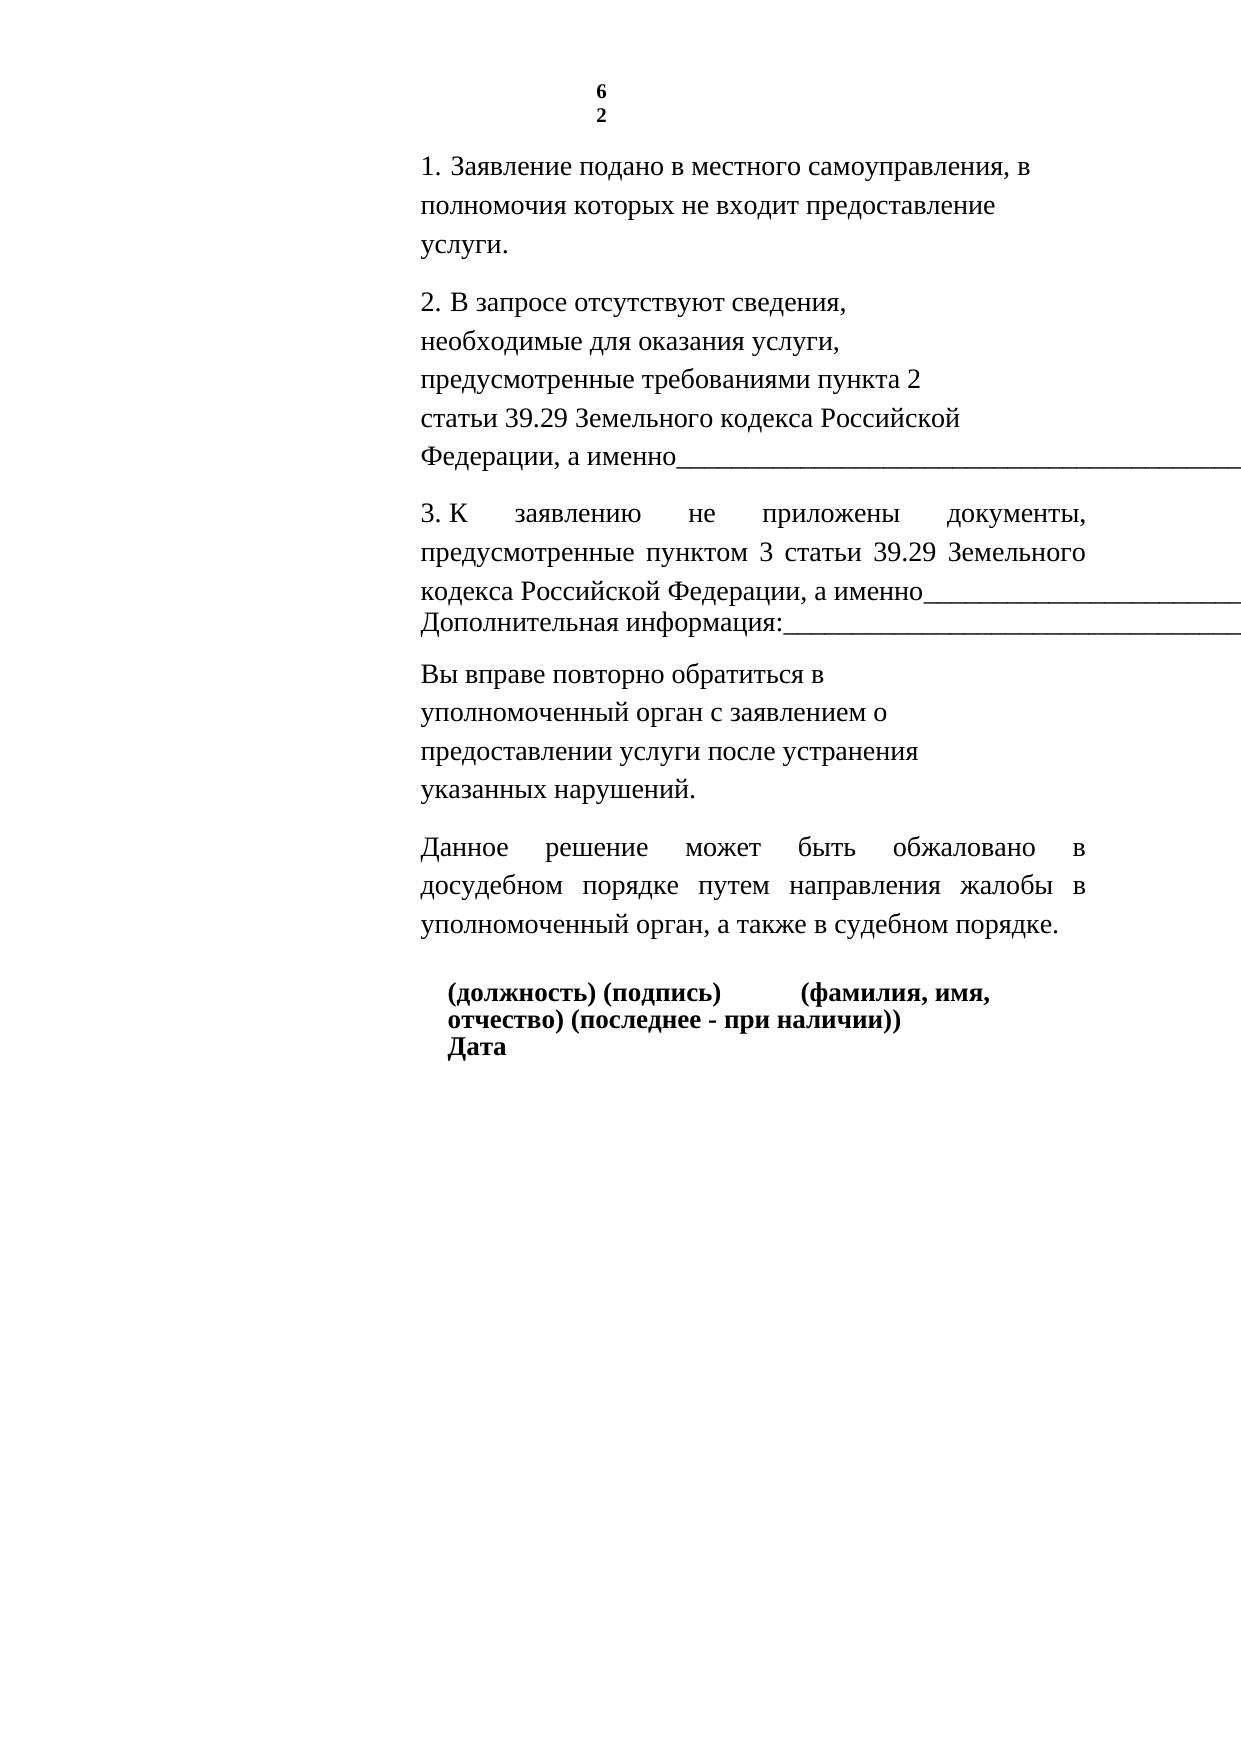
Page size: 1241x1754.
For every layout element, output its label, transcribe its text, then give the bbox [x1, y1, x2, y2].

text Вы вправе повторно обратиться в уполномоченный орган с заявлением о предоставлении услуги после устранения указанных нарушений. [420, 652, 974, 807]
text Данное решение может быть обжаловано в досудебном порядке путем направления жалобы в уполномоченный орган, а также в судебном порядке. [420, 825, 1087, 941]
list Заявление подано в местного самоуправления, в полномочия которых не входит предоставление услуги. [420, 144, 1055, 261]
list К заявлению не приложены документы, предусмотренные пунктом 3 статьи 39.29 Земельного кодекса Российской Федерации, а именно . [420, 492, 1087, 608]
list В запросе отсутствуют сведения, необходимые для оказания услуги, предусмотренные требованиями пункта 2 статьи 39.29 Земельного кодекса Российской Федерации, а именно . [420, 281, 974, 473]
text Дата [447, 1034, 1095, 1061]
text (должность) (подпись) (фамилия, имя, отчество) (последнее - при наличии)) [447, 979, 1095, 1034]
text Дополнительная информация: . [420, 608, 1095, 637]
